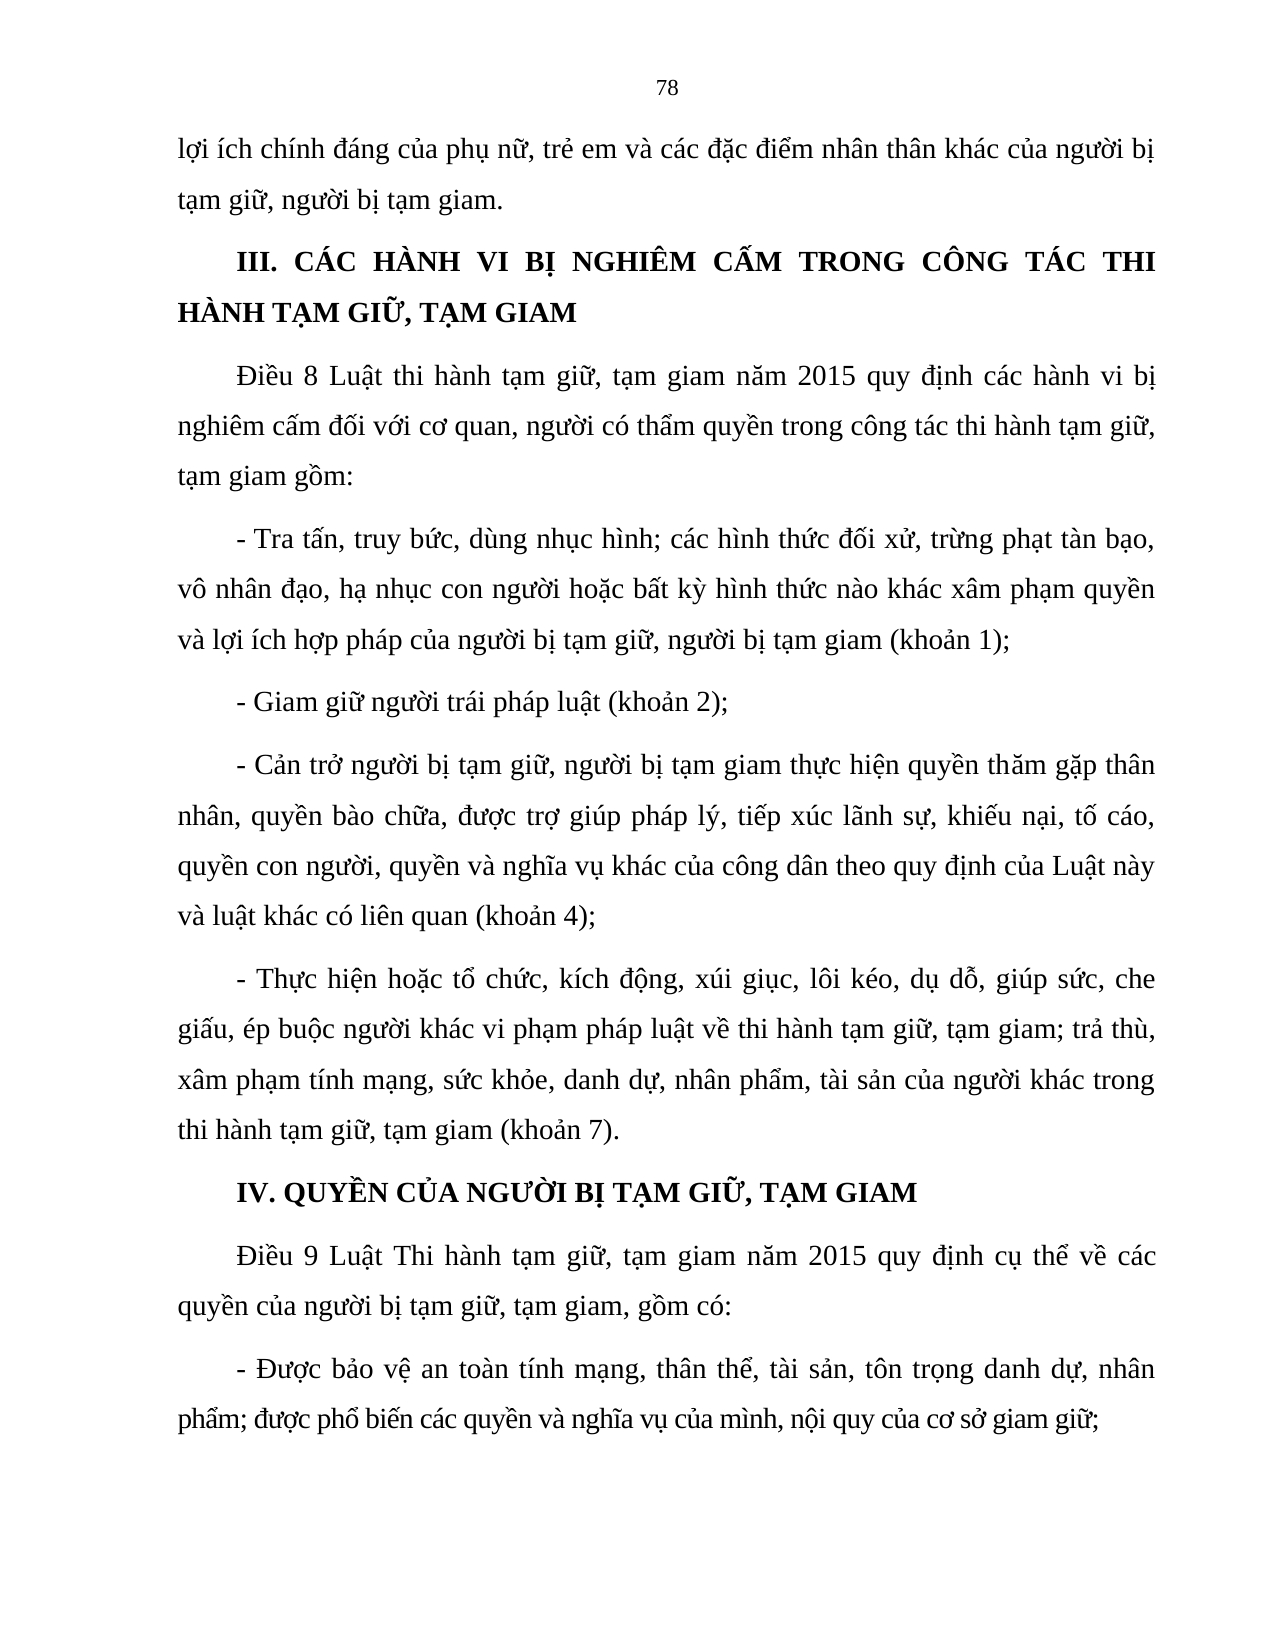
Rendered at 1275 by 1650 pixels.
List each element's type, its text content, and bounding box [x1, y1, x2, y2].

text - Thực hiện hoặc tổ chức, kích động, xúi giục, lôi kéo, dụ dỗ, giúp sức, che giấu, ép buộc người khác vi phạm pháp luật về thi hành tạm giữ, tạm giam; trả thù, xâm phạm tính mạng, sức khỏe, danh dự, nhân phẩm, tài sản của người khác trong thi hành tạm giữ, tạm giam (khoản 7). [177, 961, 1157, 1146]
text - Được bảo vệ an toàn tính mạng, thân thể, tài sản, tôn trọng danh dự, nhân phẩm; được phổ biến các quyền và nghĩa vụ của mình, nội quy của cơ sở giam giữ; [177, 1351, 1157, 1435]
text IV. QUYỀN CỦA NGƯỜI BỊ TẠM GIỮ, TẠM GIAM [177, 1175, 1157, 1208]
text III. CÁC HÀNH VI BỊ NGHIÊM CẤM TRONG CÔNG TÁC THI HÀNH TẠM GIỮ, TẠM GIAM [177, 244, 1157, 328]
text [177, 131, 1157, 215]
text Điều 9 Luật Thi hành tạm giữ, tạm giam năm 2015 quy định cụ thể về các quyền của người bị tạm giữ, tạm giam, gồm có: [177, 1238, 1157, 1322]
text - Giam giữ người trái pháp luật (khoản 2); [177, 684, 1157, 718]
text - Cản trở người bị tạm giữ, người bị tạm giam thực hiện quyền thăm gặp thân nhân, quyền bào chữa, được trợ giúp pháp lý, tiếp xúc lãnh sự, khiếu nại, tố cáo, quyền con người, quyền và nghĩa vụ khác của công dân theo quy định của Luật này và luật khác có liên quan (khoản 4); [177, 747, 1157, 932]
text - Tra tấn, truy bức, dùng nhục hình; các hình thức đối xử, trừng phạt tàn bạo, vô nhân đạo, hạ nhục con người hoặc bất kỳ hình thức nào khác xâm phạm quyền và lợi ích hợp pháp của người bị tạm giữ, người bị tạm giam (khoản 1); [177, 521, 1157, 655]
text Điều 8 Luật thi hành tạm giữ, tạm giam năm 2015 quy định các hành vi bị nghiêm cấm đối với cơ quan, người có thẩm quyền trong công tác thi hành tạm giữ, tạm giam gồm: [177, 358, 1157, 492]
